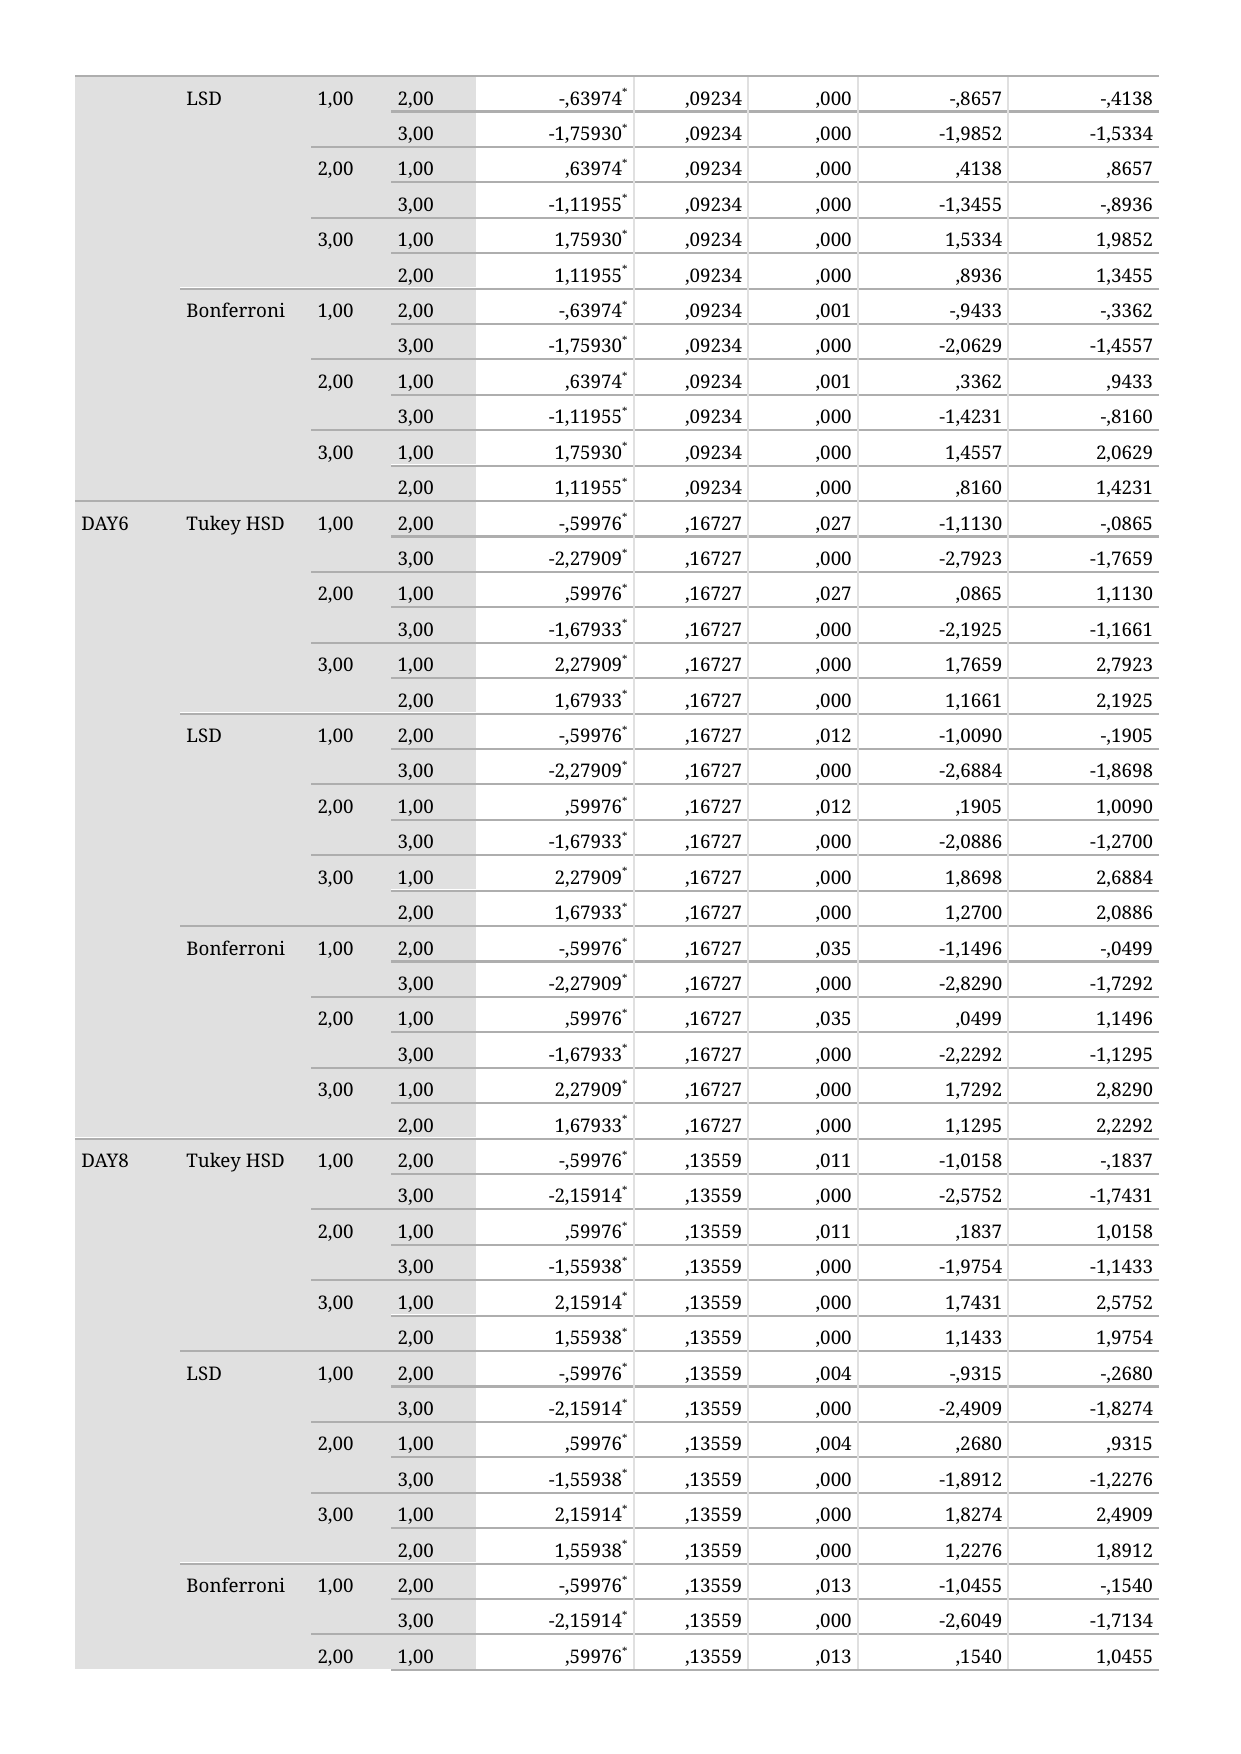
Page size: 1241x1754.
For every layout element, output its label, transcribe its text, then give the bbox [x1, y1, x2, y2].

table_cell 1,00 [311, 1565, 391, 1633]
table_cell 2,00 [391, 77, 476, 110]
table_cell 2,7923 [1009, 644, 1159, 677]
table_cell 1,00 [391, 1635, 476, 1669]
table_cell ,09234 [635, 219, 747, 252]
table_cell ,000 [749, 1494, 857, 1527]
table_cell ,63974* [476, 360, 633, 394]
table_cell ,000 [749, 396, 857, 429]
table_cell ,13559 [635, 1494, 747, 1527]
table_cell -,8657 [859, 77, 1007, 110]
table_cell 1,00 [391, 1423, 476, 1456]
table_cell -2,6884 [859, 750, 1007, 783]
table_cell -1,8698 [1009, 750, 1159, 783]
table_cell ,16727 [635, 892, 747, 925]
table_cell 3,00 [311, 431, 391, 500]
table_cell ,000 [749, 892, 857, 925]
table_cell ,13559 [635, 1317, 747, 1350]
table_cell 2,00 [311, 1423, 391, 1492]
table_cell ,000 [749, 821, 857, 854]
table_cell -1,1496 [859, 927, 1007, 960]
table_cell 3,00 [391, 396, 476, 429]
table_cell 3,00 [311, 1281, 391, 1350]
table_cell 1,67933* [476, 892, 633, 925]
table_cell -2,0886 [859, 821, 1007, 854]
table_cell ,000 [749, 1069, 857, 1102]
table_cell 2,00 [391, 290, 476, 323]
table_cell ,000 [749, 1458, 857, 1492]
table_cell 2,27909* [476, 644, 633, 677]
table_cell ,1837 [859, 1210, 1007, 1244]
table_cell 2,00 [391, 715, 476, 748]
table_cell -2,15914* [476, 1388, 633, 1421]
table_cell -1,8912 [859, 1458, 1007, 1492]
table_cell -1,2700 [1009, 821, 1159, 854]
table_cell ,16727 [635, 1069, 747, 1102]
table_cell 3,00 [391, 1458, 476, 1492]
table_cell 2,00 [391, 1565, 476, 1598]
table_cell -1,75930* [476, 113, 633, 146]
table_cell 2,00 [391, 502, 476, 535]
table_cell 1,0158 [1009, 1210, 1159, 1244]
table_cell 1,3455 [1009, 254, 1159, 287]
table_cell 1,8698 [859, 856, 1007, 889]
table_cell Tukey HSD [180, 502, 311, 712]
table_cell ,000 [749, 538, 857, 571]
table_cell 1,00 [391, 573, 476, 606]
table_cell 3,00 [311, 644, 391, 712]
table_cell 1,00 [391, 998, 476, 1031]
table_cell -,63974* [476, 77, 633, 110]
table_cell 1,00 [311, 715, 391, 783]
table_cell 2,00 [391, 892, 476, 925]
table_cell ,16727 [635, 821, 747, 854]
table_cell ,59976* [476, 573, 633, 606]
table_cell ,16727 [635, 538, 747, 571]
table_cell -2,27909* [476, 538, 633, 571]
table_cell ,09234 [635, 290, 747, 323]
table_cell ,4138 [859, 148, 1007, 181]
table_cell ,000 [749, 148, 857, 181]
table_cell -2,5752 [859, 1175, 1007, 1208]
table_cell 3,00 [391, 963, 476, 996]
table_cell -1,9852 [859, 113, 1007, 146]
table_cell 3,00 [391, 1175, 476, 1208]
table_cell ,012 [749, 715, 857, 748]
table_cell ,000 [749, 325, 857, 358]
table_cell -,8936 [1009, 183, 1159, 217]
table_cell -1,1661 [1009, 608, 1159, 642]
table_cell ,000 [749, 219, 857, 252]
table_cell -,1905 [1009, 715, 1159, 748]
table_cell ,027 [749, 502, 857, 535]
table_cell 3,00 [311, 219, 391, 287]
table_cell ,09234 [635, 183, 747, 217]
table_cell ,59976* [476, 785, 633, 819]
table_cell -,59976* [476, 1140, 633, 1173]
table_cell ,13559 [635, 1210, 747, 1244]
table_cell ,59976* [476, 1210, 633, 1244]
table_cell -,8160 [1009, 396, 1159, 429]
table_cell 3,00 [391, 325, 476, 358]
table_cell 1,00 [391, 1069, 476, 1102]
table_cell ,000 [749, 1529, 857, 1562]
table_cell ,13559 [635, 1246, 747, 1279]
table_cell 1,00 [311, 290, 391, 358]
table_cell 1,7431 [859, 1281, 1007, 1314]
table_cell 2,15914* [476, 1281, 633, 1314]
table_cell -1,67933* [476, 821, 633, 854]
table_cell ,035 [749, 927, 857, 960]
table_cell -1,75930* [476, 325, 633, 358]
table_cell ,1540 [859, 1635, 1007, 1669]
table_cell -1,1295 [1009, 1033, 1159, 1067]
table_cell 1,00 [391, 1494, 476, 1527]
table_cell ,000 [749, 750, 857, 783]
table_cell 3,00 [391, 183, 476, 217]
table_cell ,09234 [635, 148, 747, 181]
table_cell 1,7659 [859, 644, 1007, 677]
table_cell ,16727 [635, 502, 747, 535]
table_cell ,09234 [635, 77, 747, 110]
table_cell 1,11955* [476, 467, 633, 500]
table_cell -,0865 [1009, 502, 1159, 535]
table_cell ,09234 [635, 396, 747, 429]
table_cell 2,00 [391, 927, 476, 960]
table_cell -1,67933* [476, 608, 633, 642]
table_cell ,000 [749, 1600, 857, 1633]
table_cell ,035 [749, 998, 857, 1031]
table_cell ,000 [749, 608, 857, 642]
table_cell ,000 [749, 963, 857, 996]
table_cell -1,5334 [1009, 113, 1159, 146]
table_cell 3,00 [311, 1494, 391, 1562]
table_cell ,16727 [635, 750, 747, 783]
table_cell 1,9754 [1009, 1317, 1159, 1350]
table_cell ,000 [749, 113, 857, 146]
table_cell -1,0455 [859, 1565, 1007, 1598]
table_cell 3,00 [391, 1388, 476, 1421]
table_cell ,013 [749, 1635, 857, 1669]
table_cell 1,00 [391, 148, 476, 181]
table_cell 2,0886 [1009, 892, 1159, 925]
table_cell -1,1433 [1009, 1246, 1159, 1279]
table_cell -1,11955* [476, 396, 633, 429]
table_cell 3,00 [391, 608, 476, 642]
table_cell ,09234 [635, 325, 747, 358]
table_cell -,4138 [1009, 77, 1159, 110]
table_cell -1,8274 [1009, 1388, 1159, 1421]
table_cell 1,67933* [476, 1104, 633, 1137]
table_cell ,012 [749, 785, 857, 819]
table_cell ,000 [749, 254, 857, 287]
table_cell 1,00 [311, 927, 391, 996]
table_cell LSD [180, 715, 311, 925]
table_cell 1,7292 [859, 1069, 1007, 1102]
table_cell 1,00 [311, 77, 391, 146]
table_cell -2,6049 [859, 1600, 1007, 1633]
table_cell ,13559 [635, 1600, 747, 1633]
table_cell -1,4231 [859, 396, 1007, 429]
table_cell 2,27909* [476, 1069, 633, 1102]
table_cell 2,00 [311, 573, 391, 642]
table_cell ,16727 [635, 998, 747, 1031]
table_cell ,000 [749, 1246, 857, 1279]
table_cell -1,0090 [859, 715, 1007, 748]
table_cell -2,27909* [476, 750, 633, 783]
table_cell ,16727 [635, 1104, 747, 1137]
table_cell ,027 [749, 573, 857, 606]
table_cell -2,15914* [476, 1175, 633, 1208]
table_cell ,004 [749, 1423, 857, 1456]
table_cell -1,55938* [476, 1246, 633, 1279]
table_cell ,16727 [635, 715, 747, 748]
table_cell 1,4557 [859, 431, 1007, 464]
table_cell ,09234 [635, 254, 747, 287]
table_cell 1,00 [391, 431, 476, 464]
table_cell ,59976* [476, 1635, 633, 1669]
table_cell ,001 [749, 360, 857, 394]
table_cell 2,00 [311, 148, 391, 217]
table_cell ,001 [749, 290, 857, 323]
table_cell -2,8290 [859, 963, 1007, 996]
table_cell ,000 [749, 467, 857, 500]
table_cell ,8160 [859, 467, 1007, 500]
table_cell ,59976* [476, 998, 633, 1031]
table_cell -1,1130 [859, 502, 1007, 535]
table_cell -,1837 [1009, 1140, 1159, 1173]
table_cell ,13559 [635, 1423, 747, 1456]
table_cell 1,9852 [1009, 219, 1159, 252]
table_cell 1,75930* [476, 219, 633, 252]
table_cell ,8657 [1009, 148, 1159, 181]
table_cell 2,1925 [1009, 679, 1159, 712]
table_cell LSD [180, 1352, 311, 1562]
table_cell 3,00 [391, 750, 476, 783]
table_cell 1,00 [391, 644, 476, 677]
table_cell ,013 [749, 1565, 857, 1598]
table_cell 1,00 [311, 1352, 391, 1421]
table_cell ,09234 [635, 431, 747, 464]
table_cell 3,00 [311, 1069, 391, 1137]
table_cell -,9433 [859, 290, 1007, 323]
table_cell -,1540 [1009, 1565, 1159, 1598]
table_cell ,9433 [1009, 360, 1159, 394]
table_cell 2,00 [391, 1140, 476, 1173]
table_cell 2,00 [311, 785, 391, 854]
table_cell 2,00 [391, 679, 476, 712]
table_cell 2,27909* [476, 856, 633, 889]
table_cell 2,00 [391, 1352, 476, 1385]
table_cell 3,00 [391, 538, 476, 571]
table_cell ,000 [749, 644, 857, 677]
table_cell ,16727 [635, 785, 747, 819]
table_cell 1,0455 [1009, 1635, 1159, 1669]
table_cell ,16727 [635, 1033, 747, 1067]
table_cell ,59976* [476, 1423, 633, 1456]
table_cell ,13559 [635, 1565, 747, 1598]
table_cell -1,2276 [1009, 1458, 1159, 1492]
table_cell 2,00 [391, 1529, 476, 1562]
table_cell 1,1661 [859, 679, 1007, 712]
table_cell -1,7292 [1009, 963, 1159, 996]
table_cell 1,75930* [476, 431, 633, 464]
table_cell 1,2276 [859, 1529, 1007, 1562]
table_cell DAY8 [75, 1140, 180, 1669]
table_cell LSD [180, 77, 311, 287]
table_cell 2,4909 [1009, 1494, 1159, 1527]
table_cell 1,1295 [859, 1104, 1007, 1137]
table_cell ,000 [749, 431, 857, 464]
table_cell ,16727 [635, 608, 747, 642]
table_cell 1,55938* [476, 1529, 633, 1562]
table_cell -,2680 [1009, 1352, 1159, 1385]
table_cell ,8936 [859, 254, 1007, 287]
table_cell ,16727 [635, 679, 747, 712]
table_cell -1,7431 [1009, 1175, 1159, 1208]
table_cell ,000 [749, 77, 857, 110]
table_cell 1,00 [391, 360, 476, 394]
table_cell Tukey HSD [180, 1140, 311, 1350]
table_cell -,3362 [1009, 290, 1159, 323]
table_cell 1,2700 [859, 892, 1007, 925]
table_cell 3,00 [391, 1600, 476, 1633]
table_cell Bonferroni [180, 927, 311, 1137]
table_cell -,59976* [476, 715, 633, 748]
table_cell ,09234 [635, 360, 747, 394]
table_cell -1,11955* [476, 183, 633, 217]
table_cell ,13559 [635, 1529, 747, 1562]
table_cell ,0865 [859, 573, 1007, 606]
table_cell ,13559 [635, 1175, 747, 1208]
table_cell ,000 [749, 1281, 857, 1314]
table_cell 2,5752 [1009, 1281, 1159, 1314]
table_cell 2,00 [311, 360, 391, 429]
table_cell ,000 [749, 183, 857, 217]
table_cell ,13559 [635, 1281, 747, 1314]
table_cell -,59976* [476, 502, 633, 535]
table_cell ,13559 [635, 1458, 747, 1492]
table_cell ,63974* [476, 148, 633, 181]
table_cell 2,00 [311, 998, 391, 1067]
table_cell 1,1496 [1009, 998, 1159, 1031]
table_cell 1,00 [391, 856, 476, 889]
table_cell 1,8274 [859, 1494, 1007, 1527]
table_cell 1,11955* [476, 254, 633, 287]
table_cell -,63974* [476, 290, 633, 323]
table_cell 2,00 [391, 1317, 476, 1350]
table_cell ,13559 [635, 1140, 747, 1173]
table_cell ,000 [749, 1175, 857, 1208]
table_cell ,000 [749, 1104, 857, 1137]
table_cell ,1905 [859, 785, 1007, 819]
table_cell 1,00 [311, 1140, 391, 1208]
table_cell 1,00 [311, 502, 391, 571]
table_cell 1,00 [391, 1281, 476, 1314]
table_cell 1,0090 [1009, 785, 1159, 819]
table_cell 2,00 [311, 1210, 391, 1279]
table_cell -,59976* [476, 1352, 633, 1385]
table_cell 2,15914* [476, 1494, 633, 1527]
table_cell 2,2292 [1009, 1104, 1159, 1137]
table_cell -1,7134 [1009, 1600, 1159, 1633]
table_cell 2,00 [311, 1635, 391, 1669]
table_cell -1,0158 [859, 1140, 1007, 1173]
table_cell DAY6 [75, 502, 180, 1137]
table_cell 2,0629 [1009, 431, 1159, 464]
table_cell ,16727 [635, 573, 747, 606]
table_cell -1,9754 [859, 1246, 1007, 1279]
table_cell 2,00 [391, 1104, 476, 1137]
table_cell -2,4909 [859, 1388, 1007, 1421]
table_cell 1,8912 [1009, 1529, 1159, 1562]
table_cell 1,00 [391, 219, 476, 252]
table_cell ,09234 [635, 113, 747, 146]
table_cell -2,0629 [859, 325, 1007, 358]
table_cell 1,00 [391, 1210, 476, 1244]
table_cell 1,55938* [476, 1317, 633, 1350]
table_cell ,000 [749, 679, 857, 712]
table_cell ,9315 [1009, 1423, 1159, 1456]
table_cell ,2680 [859, 1423, 1007, 1456]
table_cell ,16727 [635, 963, 747, 996]
table_cell -1,55938* [476, 1458, 633, 1492]
table_cell 1,4231 [1009, 467, 1159, 500]
table_cell ,16727 [635, 644, 747, 677]
table_cell ,000 [749, 1388, 857, 1421]
table_cell 2,00 [391, 467, 476, 500]
table_cell 2,00 [391, 254, 476, 287]
table_cell ,16727 [635, 856, 747, 889]
table_cell -,9315 [859, 1352, 1007, 1385]
table_cell 1,5334 [859, 219, 1007, 252]
table_cell Bonferroni [180, 1565, 311, 1669]
table_cell -1,4557 [1009, 325, 1159, 358]
table_cell -2,15914* [476, 1600, 633, 1633]
table_cell 1,1130 [1009, 573, 1159, 606]
table_cell 2,8290 [1009, 1069, 1159, 1102]
table_cell ,000 [749, 1317, 857, 1350]
table_cell ,13559 [635, 1635, 747, 1669]
table_cell ,09234 [635, 467, 747, 500]
table_cell -,59976* [476, 927, 633, 960]
table_cell ,16727 [635, 927, 747, 960]
table_cell Bonferroni [180, 290, 311, 500]
table_cell 2,6884 [1009, 856, 1159, 889]
table_cell ,011 [749, 1210, 857, 1244]
table_cell ,13559 [635, 1352, 747, 1385]
table_cell -1,7659 [1009, 538, 1159, 571]
table_cell 3,00 [311, 856, 391, 925]
table_cell 1,67933* [476, 679, 633, 712]
table_cell 3,00 [391, 821, 476, 854]
table_cell ,13559 [635, 1388, 747, 1421]
table_cell 3,00 [391, 113, 476, 146]
table_cell -,0499 [1009, 927, 1159, 960]
table_cell -2,2292 [859, 1033, 1007, 1067]
table_cell ,004 [749, 1352, 857, 1385]
table_cell ,0499 [859, 998, 1007, 1031]
table_cell -1,3455 [859, 183, 1007, 217]
table_cell ,000 [749, 856, 857, 889]
table_cell 3,00 [391, 1246, 476, 1279]
table_cell ,011 [749, 1140, 857, 1173]
table_cell -1,67933* [476, 1033, 633, 1067]
table_cell -,59976* [476, 1565, 633, 1598]
table_cell 1,1433 [859, 1317, 1007, 1350]
table_cell ,000 [749, 1033, 857, 1067]
table_cell -2,7923 [859, 538, 1007, 571]
table_cell -2,27909* [476, 963, 633, 996]
table_cell 1,00 [391, 785, 476, 819]
table_cell 3,00 [391, 1033, 476, 1067]
table_cell -2,1925 [859, 608, 1007, 642]
table_cell ,3362 [859, 360, 1007, 394]
